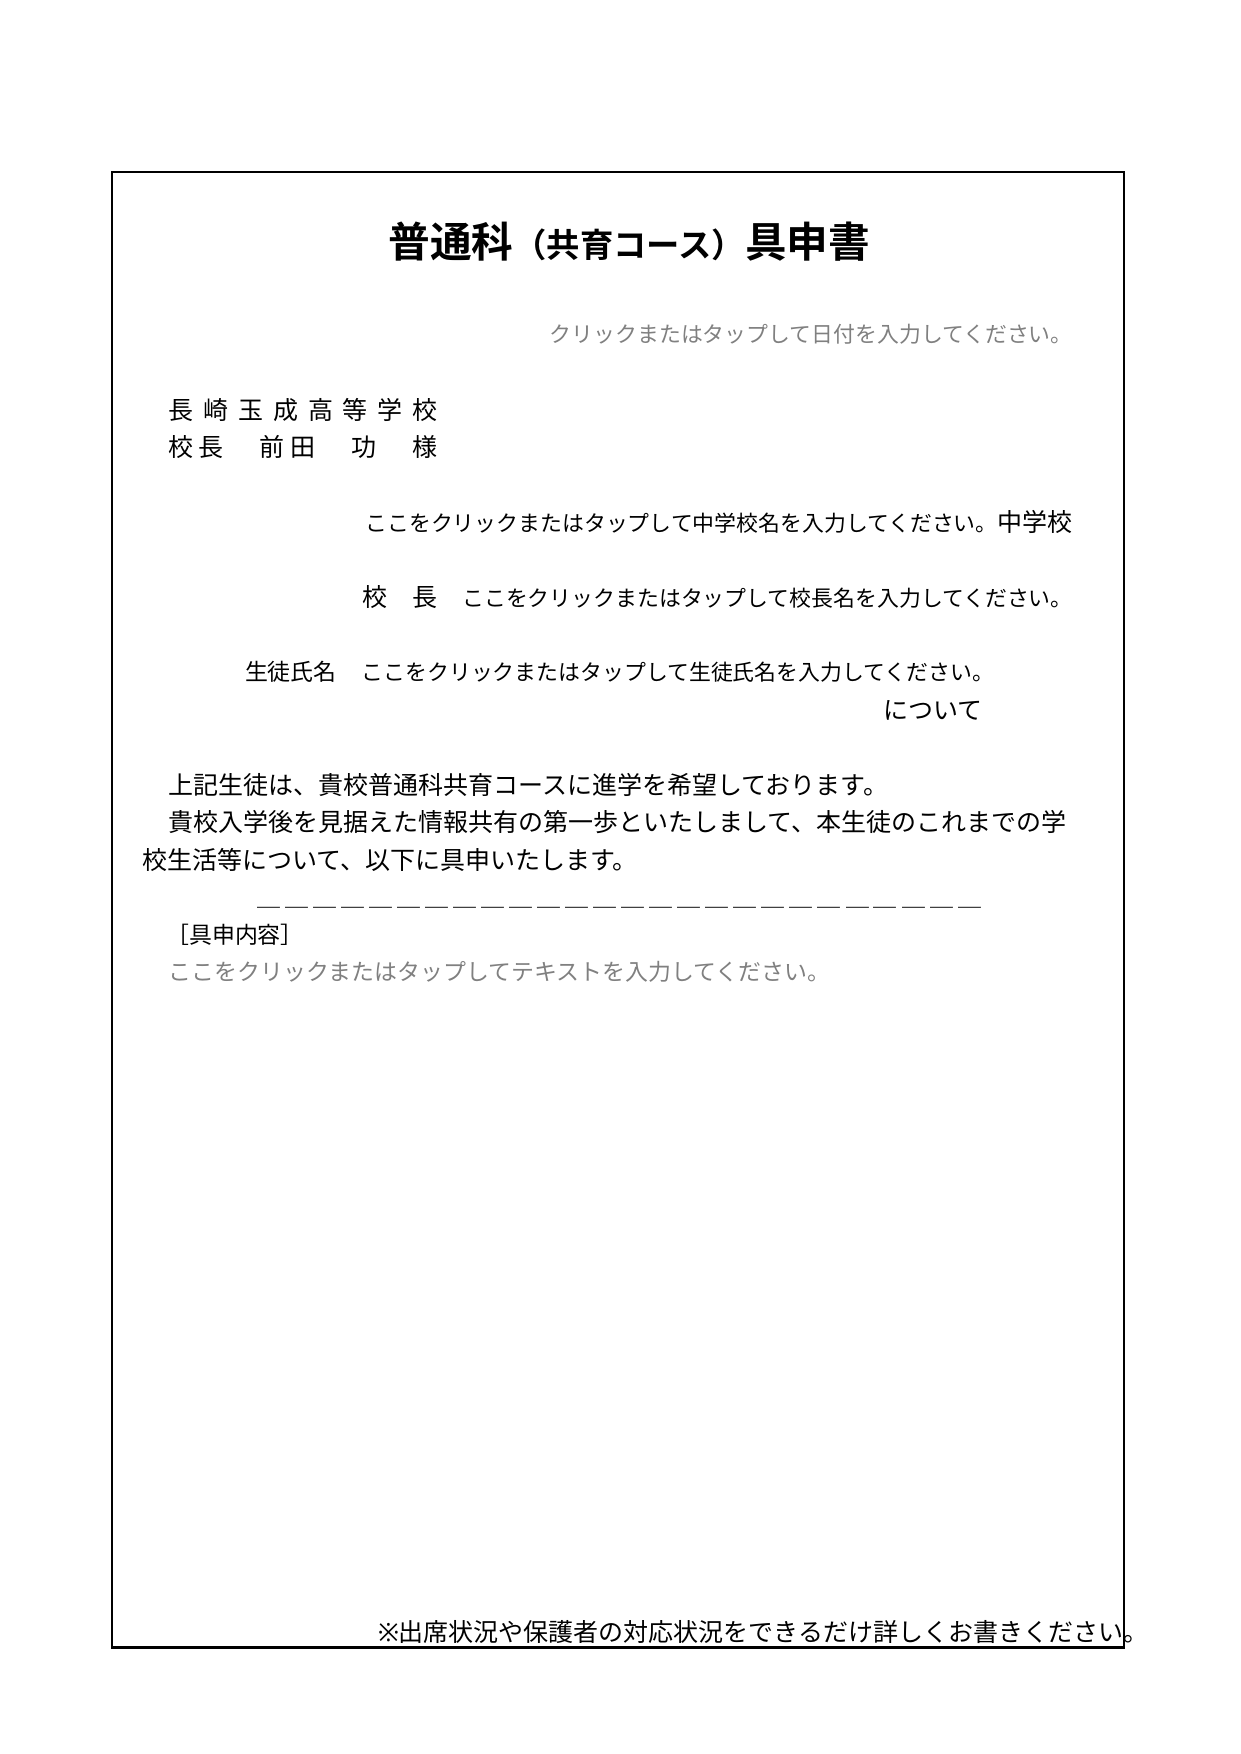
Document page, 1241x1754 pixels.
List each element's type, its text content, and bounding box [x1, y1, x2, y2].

text 普通科（共育コース）具申書 [142, 202, 1072, 277]
text ［具申内容］ [142, 914, 1072, 952]
text ＿ ＿ ＿ ＿ ＿ ＿ ＿ ＿ ＿ ＿ ＿ ＿ ＿ ＿ ＿ ＿ ＿ ＿ ＿ ＿ ＿ ＿ ＿ ＿ ＿ ＿ [142, 877, 1072, 914]
text 中学校 [142, 502, 1072, 539]
text 校長 前田 功 様 [142, 427, 438, 464]
text 貴校入学後を見据えた情報共有の第一歩といたしまして、本生徒のこれまでの学校生活等について、以下に具申いたします。 [142, 802, 1072, 877]
text 生徒氏名 [142, 652, 1072, 689]
text について [142, 689, 1072, 727]
text 長崎玉成高等学校 [142, 389, 438, 427]
text 上記生徒は、貴校普通科共育コースに進学を希望しております。 [142, 764, 1072, 802]
text 校 長 [142, 577, 1072, 614]
